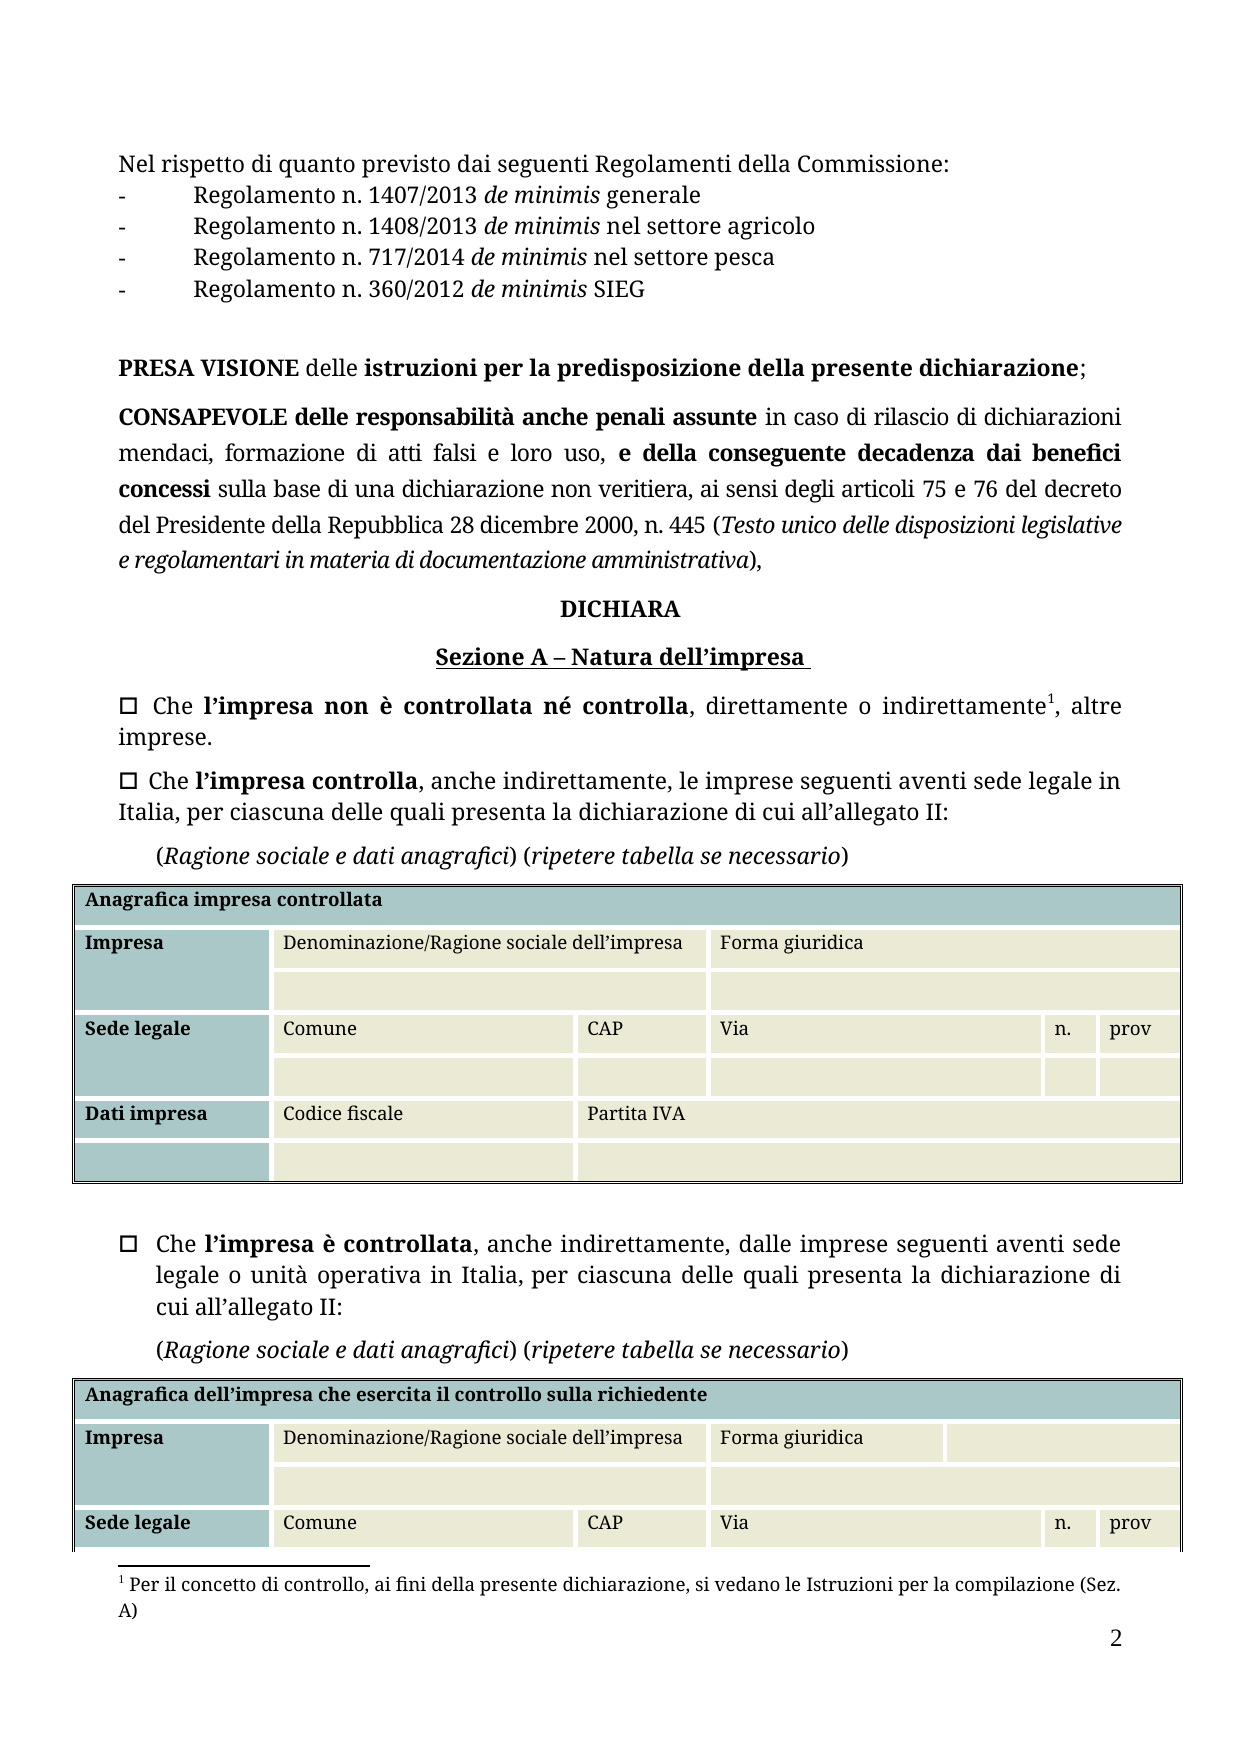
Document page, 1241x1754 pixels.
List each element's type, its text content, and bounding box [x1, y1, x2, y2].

table_cell n. [1045, 1510, 1096, 1547]
text DICHIARA [118, 593, 1122, 624]
text PRESA VISIONE delle istruzioni per la predisposizione della presente dichiarazione; [118, 352, 1122, 383]
text Nel rispetto di quanto previsto dai seguenti Regolamenti della Commissione: [118, 148, 1122, 179]
table_cell [578, 1058, 706, 1096]
table_cell Forma giuridica [711, 1424, 943, 1462]
table_cell Denominazione/Ragione sociale dell’impresa [274, 1424, 706, 1462]
table_cell Comune [274, 1015, 573, 1053]
table_cell [274, 1058, 573, 1096]
table_cell Codice fiscale [274, 1101, 573, 1138]
text Che l’impresa controlla, anche indirettamente, le imprese seguenti aventi sede legale in Italia, per ciascuna delle quali presenta la dichiarazione di cui all’allegato II: [118, 765, 1122, 827]
table_cell CAP [578, 1015, 706, 1053]
table_cell [1045, 1058, 1096, 1096]
table_cell prov [1100, 1015, 1180, 1053]
table_cell Impresa [75, 1424, 269, 1505]
table_cell [274, 972, 706, 1010]
table_cell Comune [274, 1510, 573, 1547]
table_cell Forma giuridica [711, 930, 1180, 968]
table_cell [711, 1058, 1041, 1096]
table_cell [1100, 1058, 1180, 1096]
table_cell [711, 972, 1180, 1010]
list Regolamento n. 1408/2013 de minimis nel settore agricolo [118, 210, 1122, 241]
table_cell [947, 1424, 1180, 1462]
table_cell Sede legale [75, 1015, 269, 1096]
table_cell [75, 1143, 269, 1181]
table_cell Denominazione/Ragione sociale dell’impresa [274, 930, 706, 968]
list Regolamento n. 717/2014 de minimis nel settore pesca [118, 241, 1122, 273]
list Che l’impresa è controllata, anche indirettamente, dalle imprese seguenti aventi sede legale o unità operativa in Italia, per ciascuna delle quali presenta la dichiarazione di cui all’allegato II: [118, 1228, 1122, 1322]
table_cell Dati impresa [75, 1101, 269, 1138]
table_cell [578, 1143, 1180, 1181]
table_cell Via [711, 1510, 1041, 1547]
text (Ragione sociale e dati anagrafici) (ripetere tabella se necessario) [156, 1334, 1122, 1366]
table_header Anagrafica impresa controllata [75, 887, 1180, 925]
table_cell Partita IVA [578, 1101, 1180, 1138]
table_cell [711, 1467, 1180, 1505]
table_cell prov [1100, 1510, 1180, 1547]
text Che l’impresa non è controllata né controlla, direttamente o indirettamente, altre imprese. [118, 690, 1122, 752]
list Regolamento n. 360/2012 de minimis SIEG [118, 273, 1122, 304]
table_cell n. [1045, 1015, 1096, 1053]
table_cell Via [711, 1015, 1041, 1053]
table_cell [274, 1467, 706, 1505]
table_cell Impresa [75, 930, 269, 1010]
text CONSAPEVOLE delle responsabilità anche penali assunte in caso di rilascio di dichiarazioni mendaci, formazione di atti falsi e loro uso, e della conseguente decadenza dai benefici concessi sulla base di una dichiarazione non veritiera, ai sensi degli articoli 75 e 76 del decreto del Presidente della Repubblica 28 dicembre 2000, n. 445 (Testo unico delle disposizioni legislative e regolamentari in materia di documentazione amministrativa), [118, 401, 1122, 576]
list Regolamento n. 1407/2013 de minimis generale [118, 179, 1122, 210]
table_cell CAP [578, 1510, 706, 1547]
text Sezione A – Natura dell’impresa [118, 641, 1122, 673]
table_cell Sede legale [75, 1510, 269, 1547]
table_cell [274, 1143, 573, 1181]
text (Ragione sociale e dati anagrafici) (ripetere tabella se necessario) [156, 840, 1122, 871]
table_header Anagrafica dell’impresa che esercita il controllo sulla richiedente [75, 1381, 1180, 1419]
